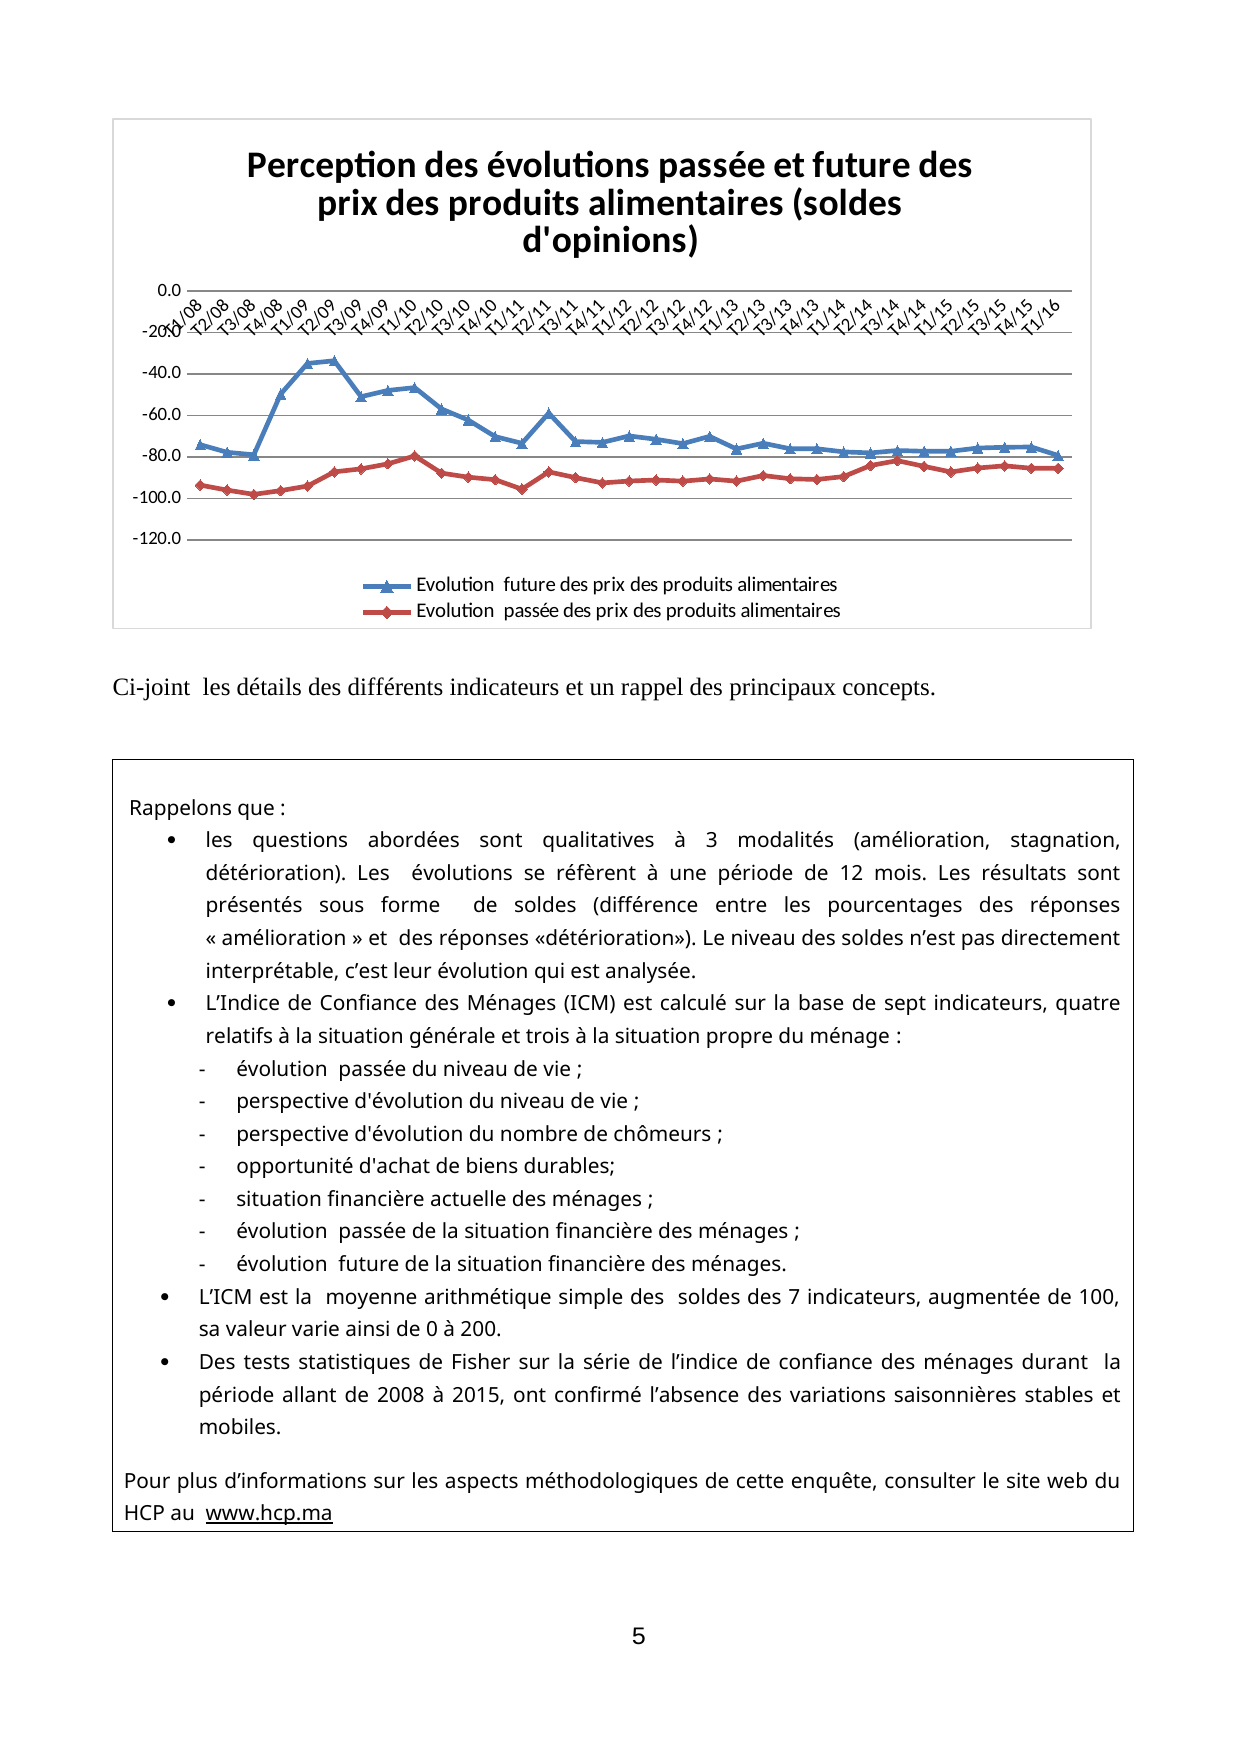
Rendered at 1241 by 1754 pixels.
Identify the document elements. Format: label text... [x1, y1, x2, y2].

text Ci-joint les détails des différents indicateurs et un rappel des principaux concepts. [112, 672, 1165, 701]
table_header Rappelons que : les questions abordées sont qualitatives à 3 modalités (amélioration, stagnation, détérioration). Les évolutions se réfèrent à une période de 12 mois. Les résultats sont présentés sous forme de soldes (différence entre les pourcentages des réponses « amélioration » et des réponses «détérioration»). Le niveau des soldes n’est pas directement interprétable, c’est leur évolution qui est analysée. L’Indice de Confiance des Ménages (ICM) est calculé sur la base de sept indicateurs, quatre relatifs à la situation générale et trois à la situation propre du ménage : évolution passée du niveau de vie ; perspective d'évolution du niveau de vie ; perspective d'évolution du nombre de chômeurs ; opportunité d'achat de biens durables; situation financière actuelle des ménages ; évolution passée de la situation financière des ménages ; évolution future de la situation financière des ménages. L’ICM est la moyenne arithmétique simple des soldes des 7 indicateurs, augmentée de 100, sa valeur varie ainsi de 0 à 200. Des tests statistiques de Fisher sur la série de l’indice de confiance des ménages durant la période allant de 2008 à 2015, ont confirmé l’absence des variations saisonnières stables et mobiles. Pour plus d’informations sur les aspects méthodologiques de cette enquête, consulter le site web du HCP au www.hcp.ma [113, 760, 1133, 1531]
